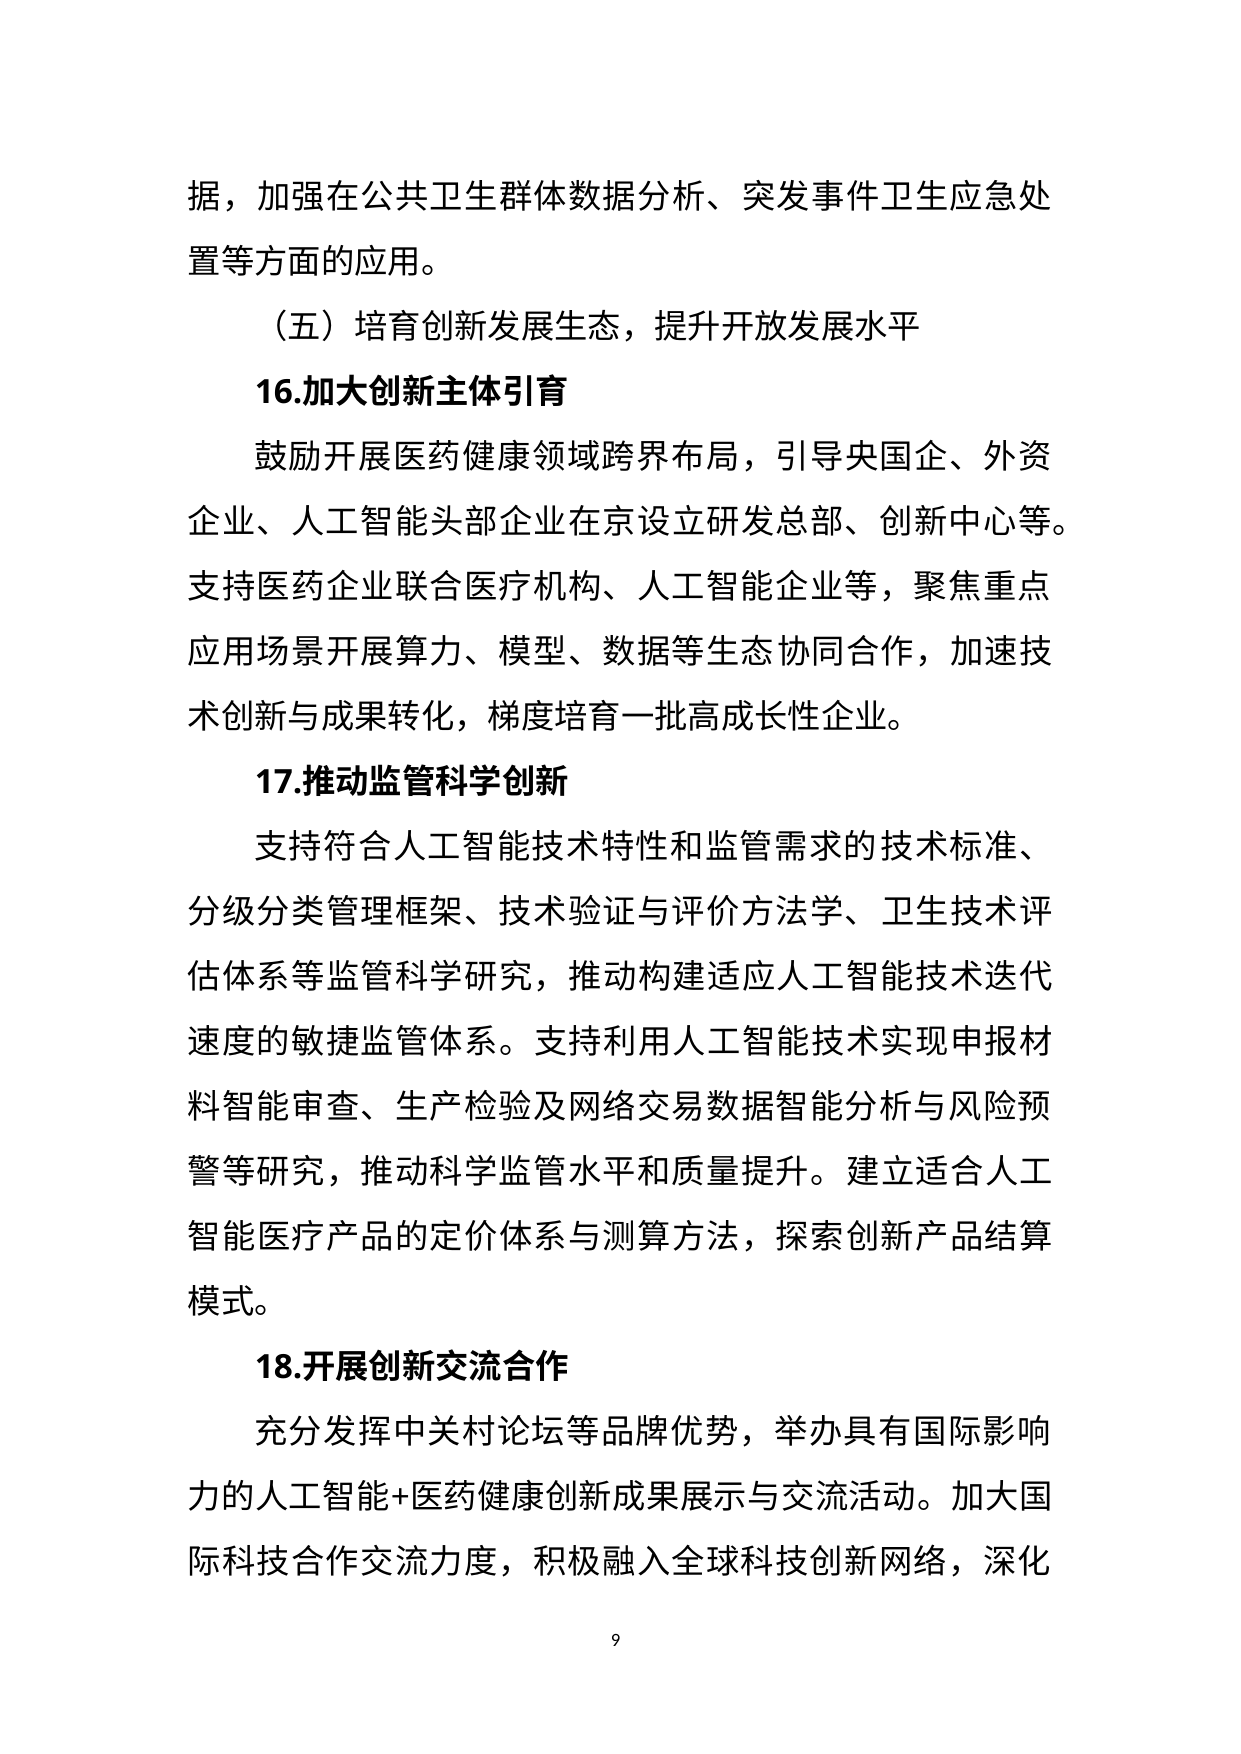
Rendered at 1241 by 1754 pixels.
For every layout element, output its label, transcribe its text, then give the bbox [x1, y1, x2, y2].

text （五）培育创新发展生态，提升开放发展水平 [187, 292, 1053, 357]
text 支持符合人工智能技术特性和监管需求的技术标准、分级分类管理框架、技术验证与评价方法学、卫生技术评估体系等监管科学研究，推动构建适应人工智能技术迭代速度的敏捷监管体系。支持利用人工智能技术实现申报材料智能审查、生产检验及网络交易数据智能分析与风险预警等研究，推动科学监管水平和质量提升。建立适合人工智能医疗产品的定价体系与测算方法，探索创新产品结算模式。 [187, 812, 1053, 1332]
text 17.推动监管科学创新 [187, 747, 1053, 812]
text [187, 1397, 1053, 1592]
text 18.开展创新交流合作 [187, 1332, 1053, 1397]
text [187, 162, 1053, 292]
text 鼓励开展医药健康领域跨界布局，引导央国企、外资企业、人工智能头部企业在京设立研发总部、创新中心等。支持医药企业联合医疗机构、人工智能企业等，聚焦重点应用场景开展算力、模型、数据等生态协同合作，加速技术创新与成果转化，梯度培育一批高成长性企业。 [187, 422, 1053, 747]
text 16.加大创新主体引育 [187, 357, 1053, 422]
